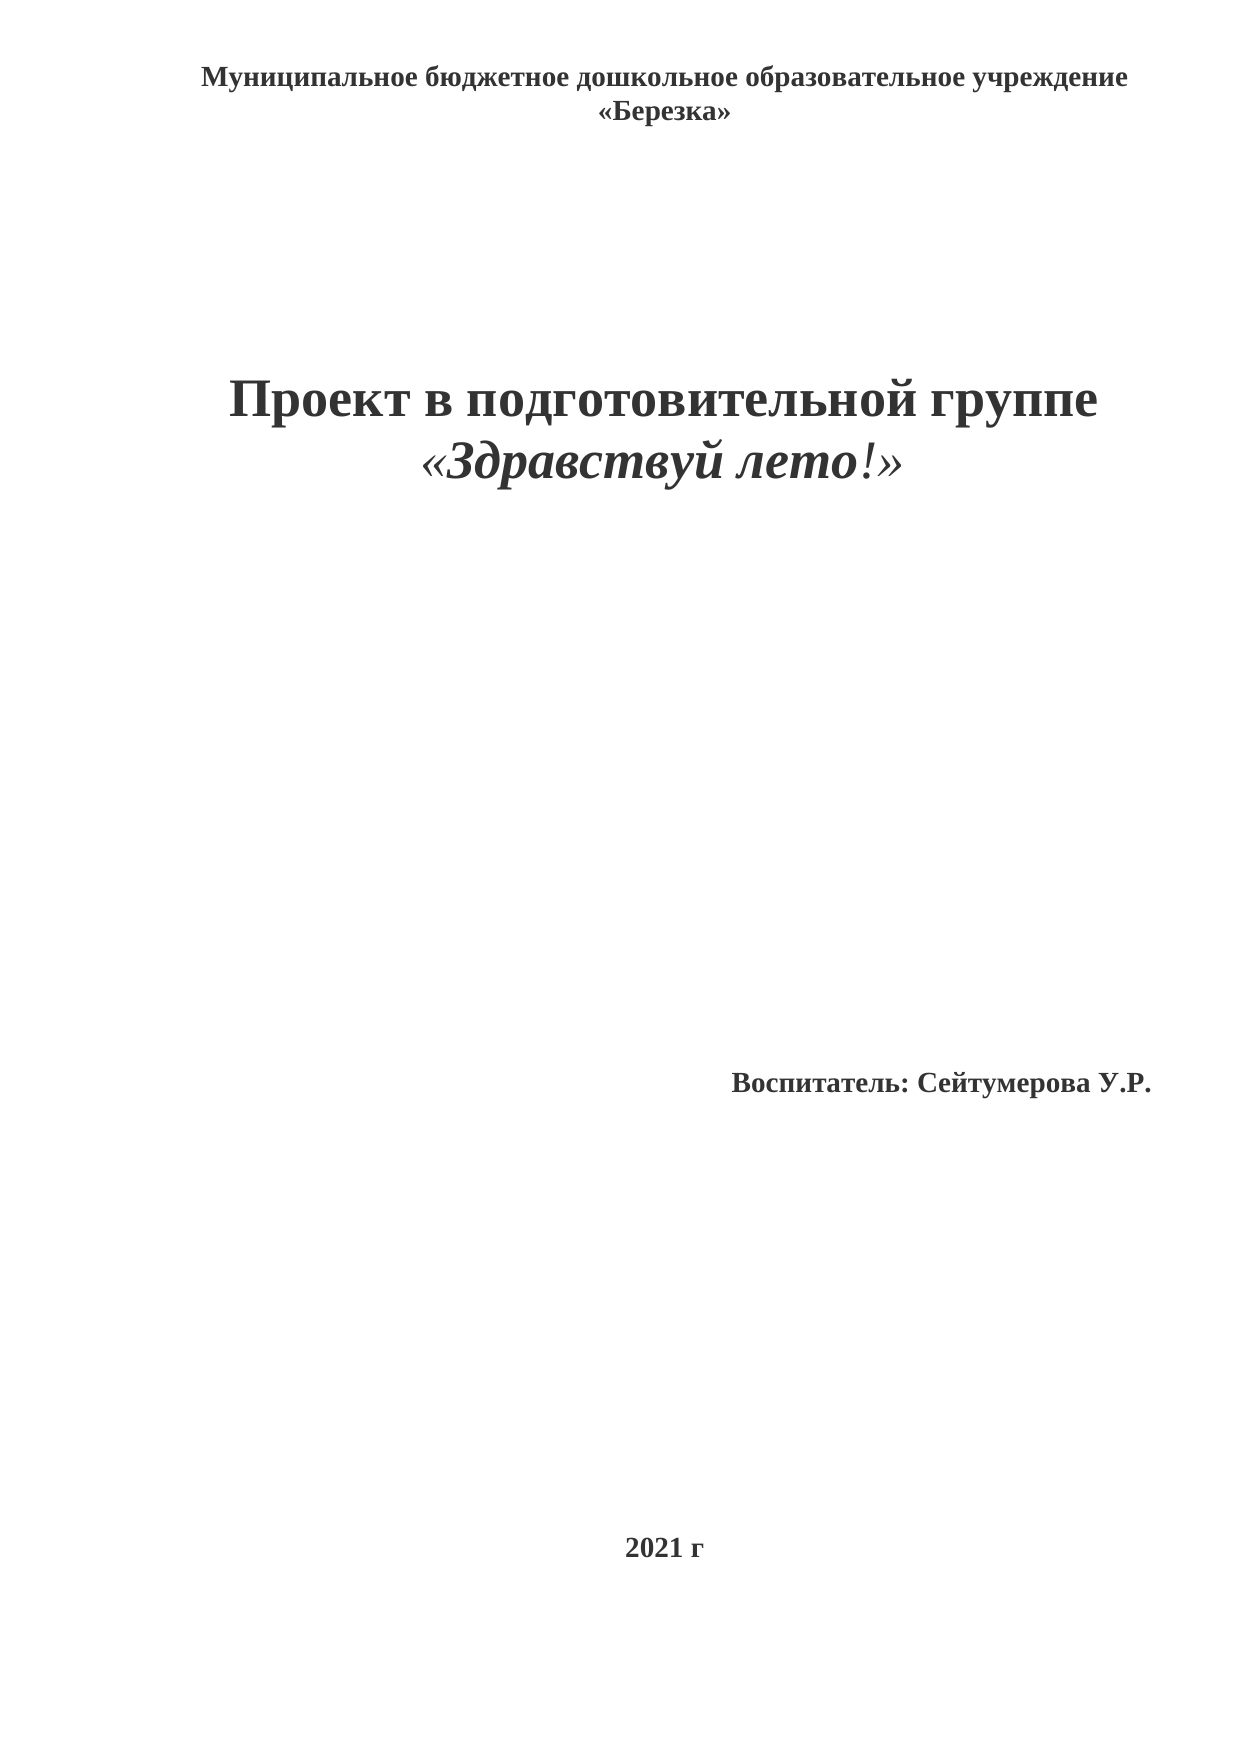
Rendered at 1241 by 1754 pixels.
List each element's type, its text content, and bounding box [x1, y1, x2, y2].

text Муниципальное бюджетное дошкольное образовательное учреждение «Березка» [177, 59, 1152, 126]
text 2021 г [177, 1530, 1152, 1564]
text Проект в подготовительной группе [177, 366, 1152, 428]
text Воспитатель: Сейтумерова У.Р. [177, 1065, 1152, 1099]
text «Здравствуй лето!» [177, 428, 1152, 490]
